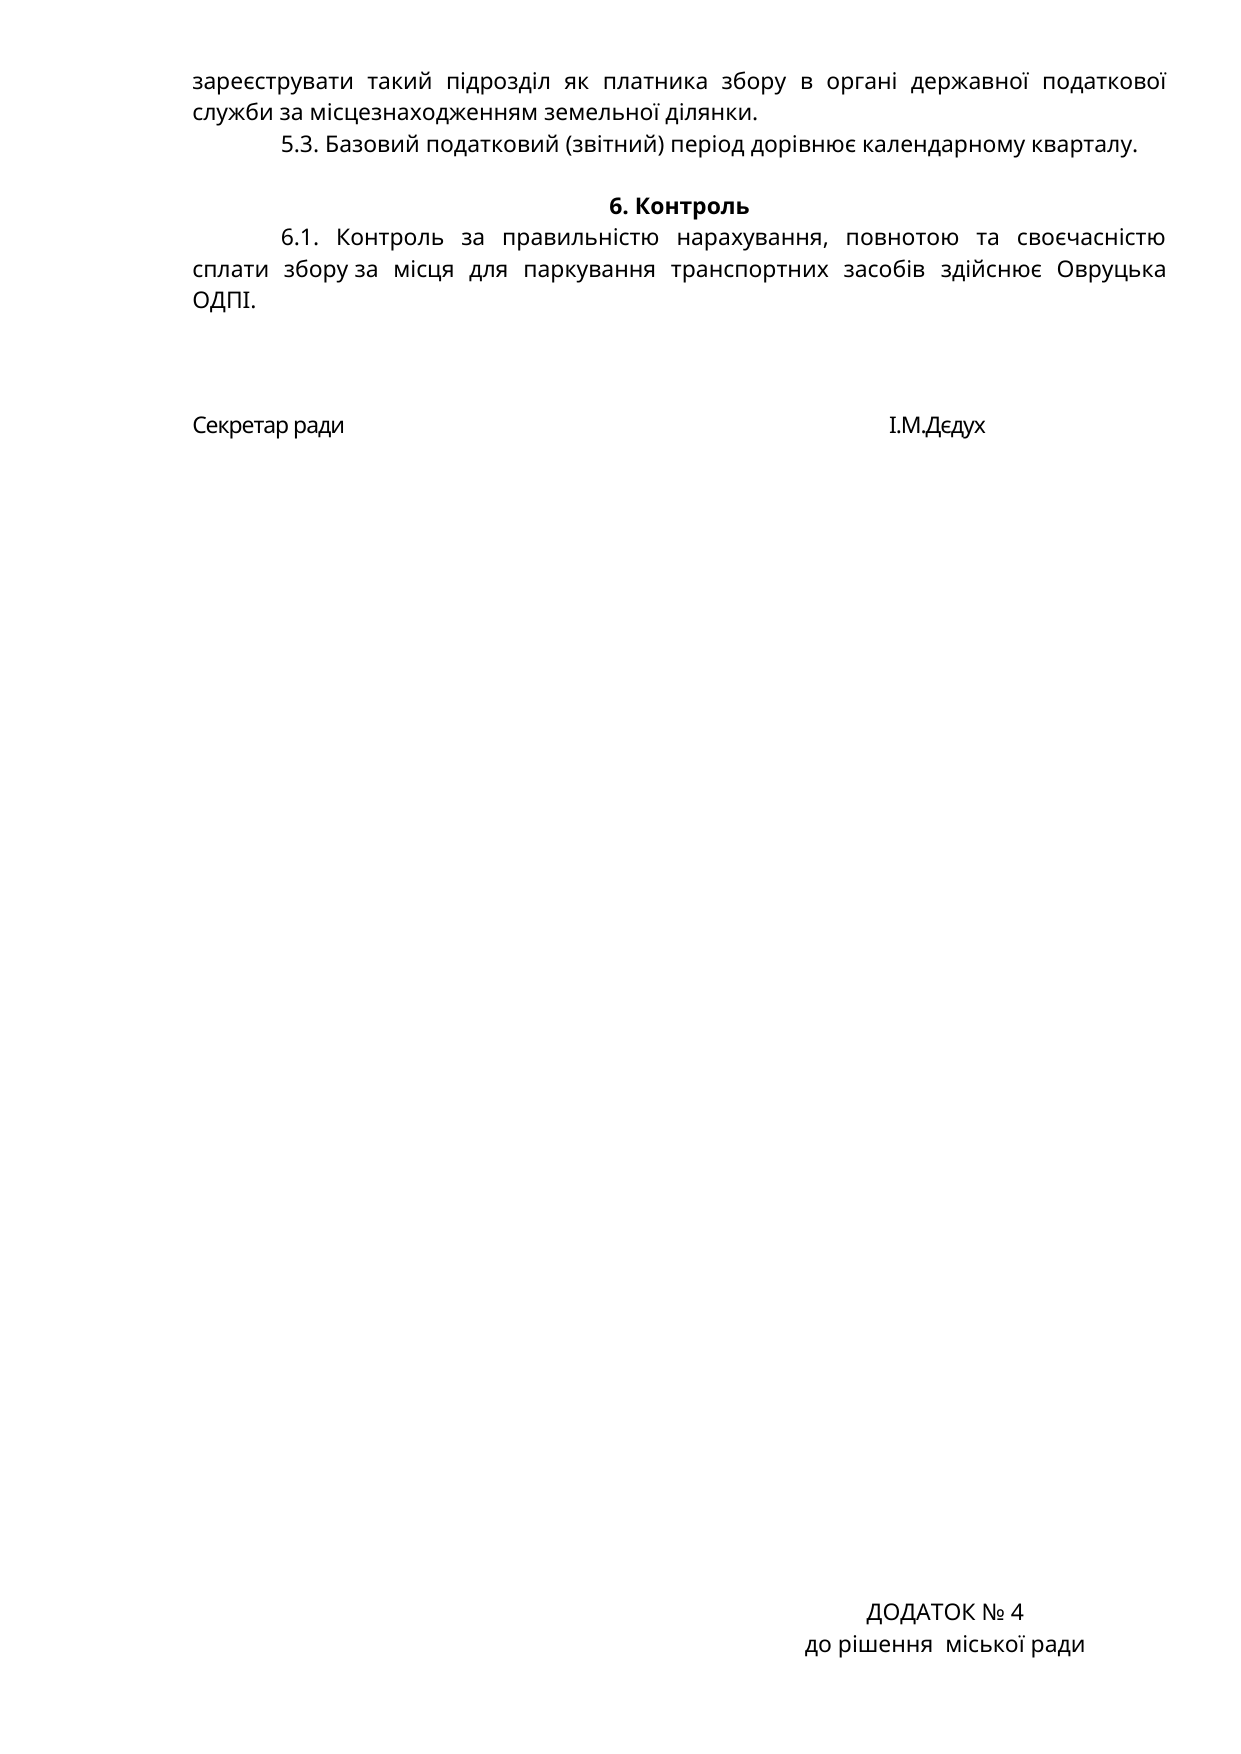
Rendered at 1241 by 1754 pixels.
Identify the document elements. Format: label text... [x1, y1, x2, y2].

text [192, 65, 1167, 127]
text 6.1. Контроль за правильністю нарахування, повнотою та своєчасністю сплати збору за місця для паркування транспортних засобів здійснює Овруцька ОДПІ. [192, 221, 1167, 315]
text до рішення міської ради [723, 1627, 1167, 1659]
text Секретар ради І.М.Дєдух [192, 409, 1167, 440]
text ДОДАТОК № 4 [709, 1596, 1167, 1627]
text 5.3. Базовий податковий (звітний) період дорівнює календарному кварталу. [192, 127, 1167, 159]
text 6. Контроль [192, 190, 1167, 221]
